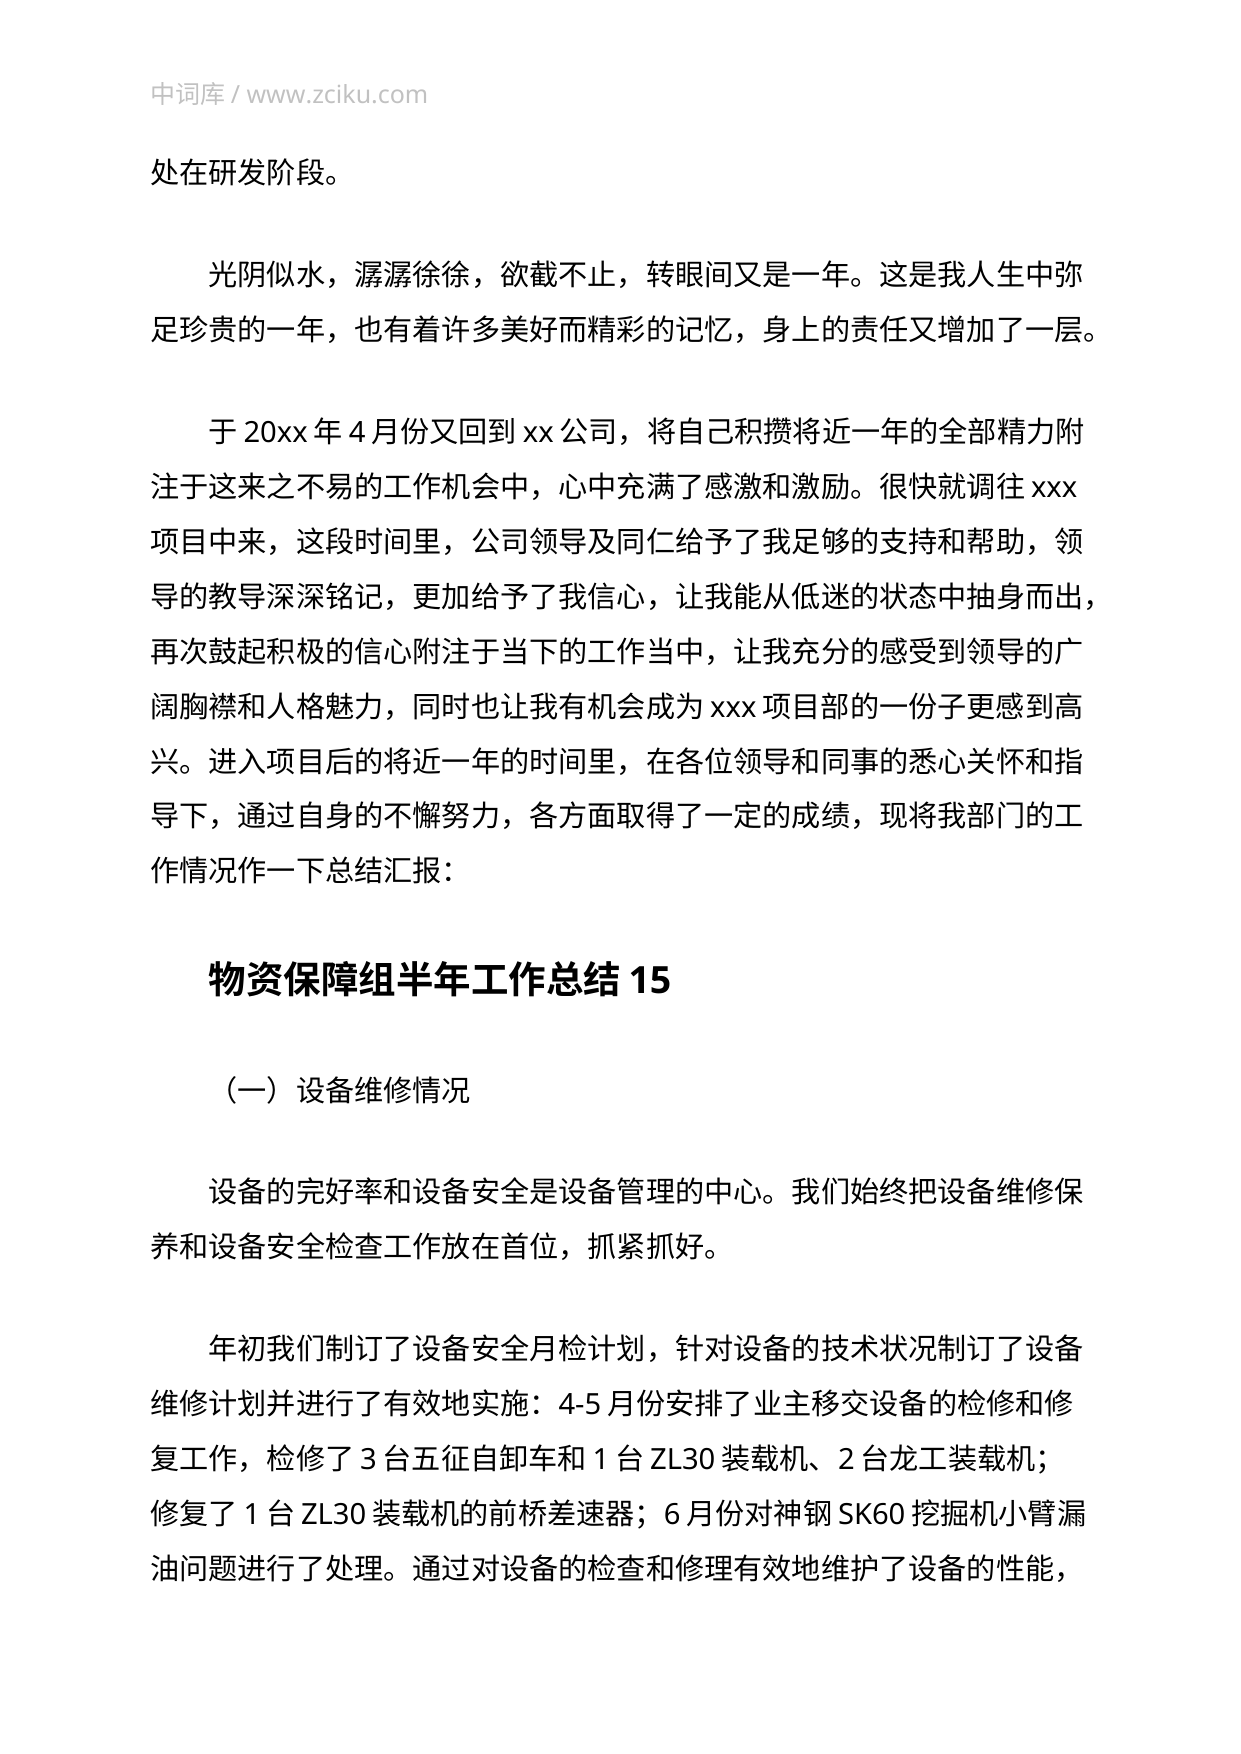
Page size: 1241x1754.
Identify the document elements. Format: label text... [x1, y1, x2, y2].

text 于20xx年4月份又回到xx公司，将自己积攒将近一年的全部精力附注于这来之不易的工作机会中，心中充满了感激和激励。很快就调往xxx项目中来，这段时间里，公司领导及同仁给予了我足够的支持和帮助，领导的教导深深铭记，更加给予了我信心，让我能从低迷的状态中抽身而出，再次鼓起积极的信心附注于当下的工作当中，让我充分的感受到领导的广阔胸襟和人格魅力，同时也让我有机会成为xxx项目部的一份子更感到高兴。进入项目后的将近一年的时间里，在各位领导和同事的悉心关怀和指导下，通过自身的不懈努力，各方面取得了一定的成绩，现将我部门的工作情况作一下总结汇报： [150, 408, 1090, 890]
text （一）设备维修情况 [150, 1067, 1090, 1109]
text 光阴似水，潺潺徐徐，欲截不止，转眼间又是一年。这是我人生中弥足珍贵的一年，也有着许多美好而精彩的记忆，身上的责任又增加了一层。 [150, 252, 1090, 349]
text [150, 1326, 1090, 1588]
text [150, 150, 1090, 192]
text 物资保障组半年工作总结15 [150, 950, 1090, 1004]
text 设备的完好率和设备安全是设备管理的中心。我们始终把设备维修保养和设备安全检查工作放在首位，抓紧抓好。 [150, 1169, 1090, 1266]
